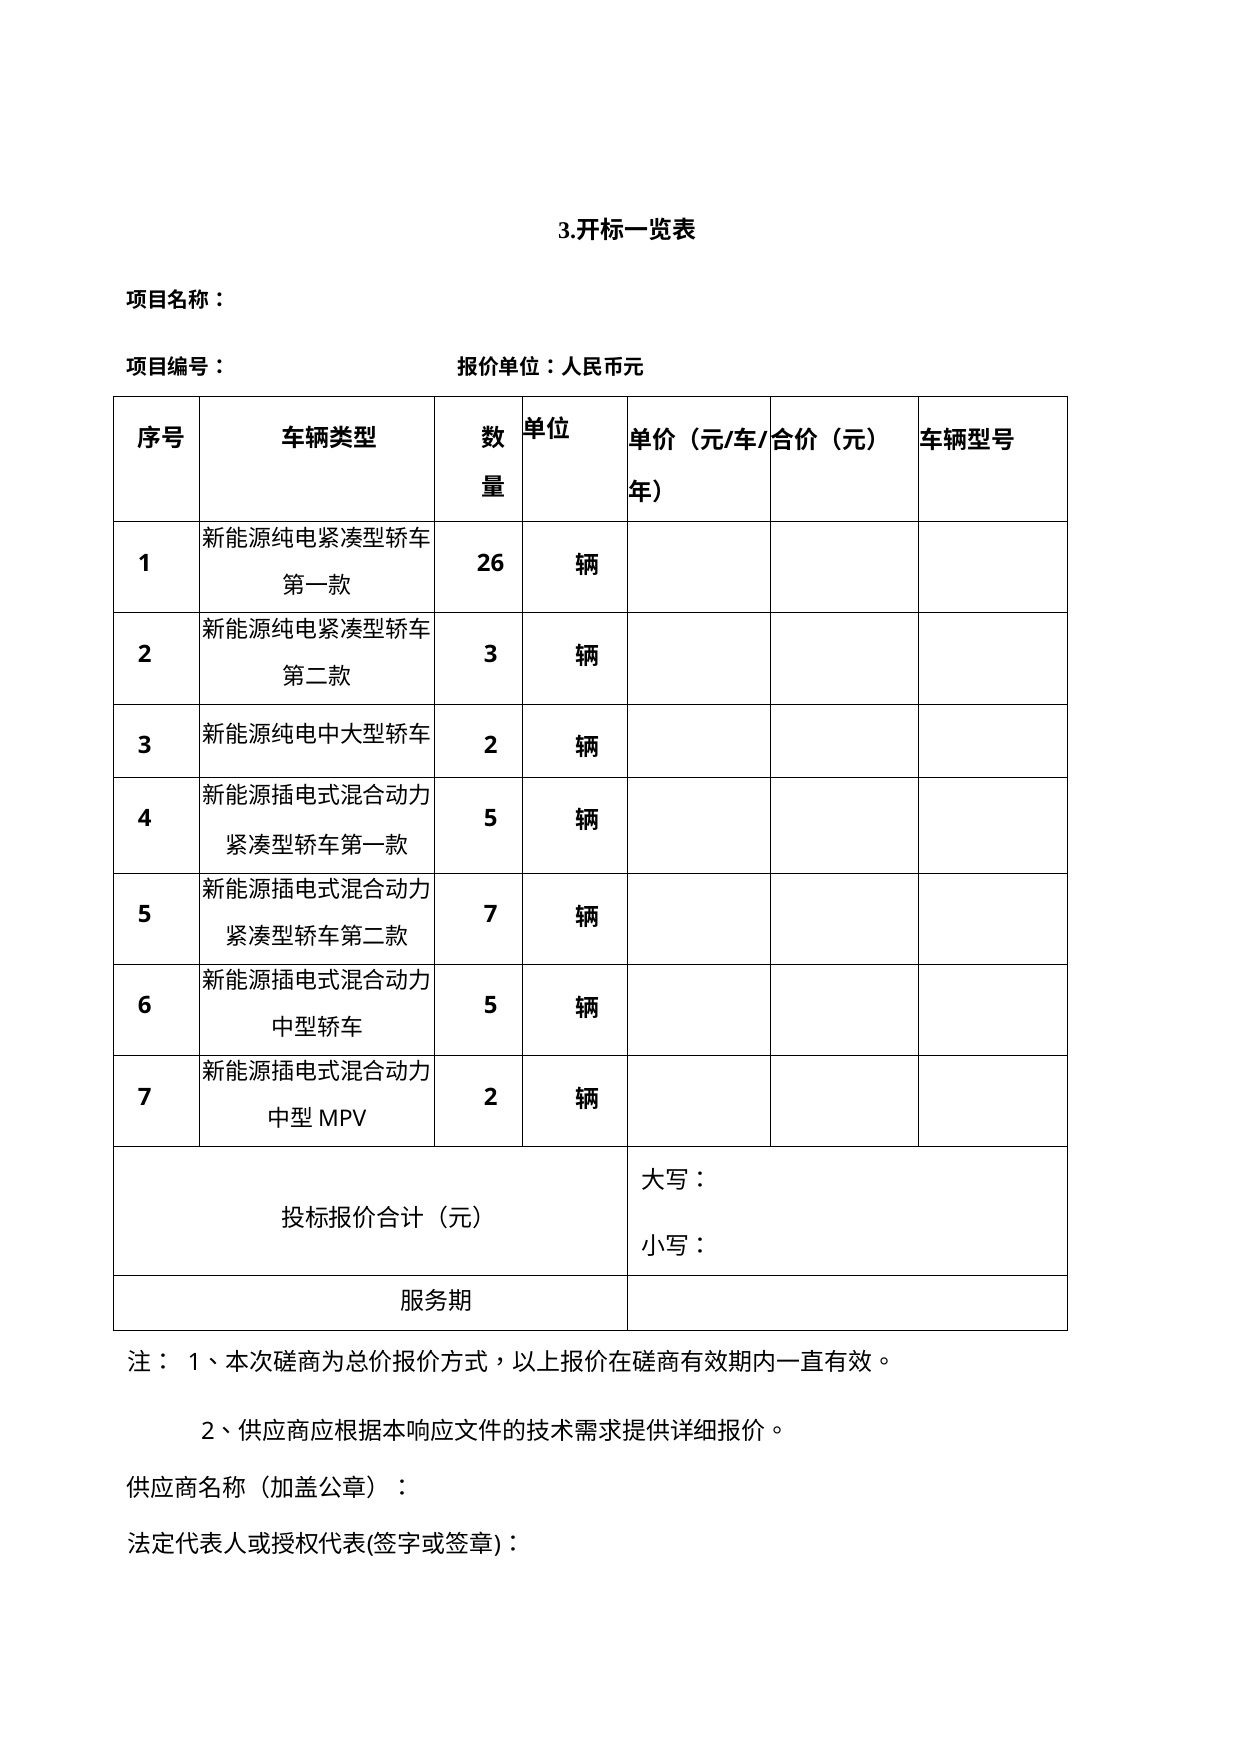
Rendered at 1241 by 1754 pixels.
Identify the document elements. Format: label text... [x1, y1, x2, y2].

table_cell [628, 874, 770, 964]
table_cell 辆 [523, 1056, 627, 1146]
table_cell 新能源插电式混合动力紧凑型轿车第二款 [200, 874, 434, 964]
table_cell 2 [114, 613, 199, 703]
table_cell 5 [435, 778, 522, 872]
table_cell [628, 1056, 770, 1146]
table_cell 新能源插电式混合动力紧凑型轿车第一款 [200, 778, 434, 872]
table_cell [919, 705, 1067, 776]
table_cell [628, 705, 770, 776]
table_cell 26 [435, 522, 522, 612]
table_cell [628, 613, 770, 703]
table_cell 辆 [523, 778, 627, 872]
table_cell 1 [114, 522, 199, 612]
table_cell 2 [435, 1056, 522, 1146]
table_cell [919, 522, 1067, 612]
table_cell [628, 522, 770, 612]
text 法定代表人或授权代表(签字或签章)： [127, 1527, 1127, 1560]
text 2、供应商应根据本响应文件的技术需求提供详细报价。 [201, 1414, 1127, 1446]
table_cell 7 [435, 874, 522, 964]
text 项目名称： [126, 286, 1127, 314]
table_cell [771, 778, 918, 872]
table_header 合价（元） [771, 397, 918, 521]
table_cell 大写： 小写： [628, 1147, 1067, 1275]
table_cell 投标报价合计（元） [114, 1147, 627, 1275]
table_cell 3 [435, 613, 522, 703]
table_cell [771, 1056, 918, 1146]
text 供应商名称（加盖公章）： [126, 1470, 1127, 1503]
table_header 车辆类型 [200, 397, 434, 521]
table_cell [919, 965, 1067, 1055]
table_cell [628, 778, 770, 872]
table_cell [919, 778, 1067, 872]
text 3.开标一览表 [558, 213, 1127, 245]
table_cell [628, 965, 770, 1055]
table_cell 辆 [523, 874, 627, 964]
table_cell 辆 [523, 965, 627, 1055]
table_header 单位 [523, 397, 627, 521]
table_cell 7 [114, 1056, 199, 1146]
table_cell 6 [114, 965, 199, 1055]
table_cell 新能源纯电中大型轿车 [200, 705, 434, 776]
table_cell [919, 1056, 1067, 1146]
table_cell 2 [435, 705, 522, 776]
table_cell [771, 965, 918, 1055]
table_header 单价（元/车/年） [628, 397, 770, 521]
table_cell 3 [114, 705, 199, 776]
table_cell 5 [114, 874, 199, 964]
table_cell 4 [114, 778, 199, 872]
table_cell 服务期 [114, 1276, 627, 1330]
table_cell 新能源插电式混合动力中型MPV [200, 1056, 434, 1146]
table_cell 辆 [523, 613, 627, 703]
table_header 序号 [114, 397, 199, 521]
table_cell 新能源纯电紧凑型轿车第二款 [200, 613, 434, 703]
table_cell [771, 705, 918, 776]
table_cell 新能源插电式混合动力中型轿车 [200, 965, 434, 1055]
table_cell [771, 613, 918, 703]
text 注： 1、本次磋商为总价报价方式，以上报价在磋商有效期内一直有效。 [127, 1342, 1127, 1377]
table_cell 辆 [523, 522, 627, 612]
table_header 数量 [435, 397, 522, 521]
table_cell 新能源纯电紧凑型轿车第一款 [200, 522, 434, 612]
table_cell [771, 874, 918, 964]
table_cell [628, 1276, 1067, 1330]
table_cell 辆 [523, 705, 627, 776]
table_header 车辆型号 [919, 397, 1067, 521]
table_cell 5 [435, 965, 522, 1055]
text 项目编号： 报价单位：人民币元 [126, 352, 1127, 381]
table_cell [919, 613, 1067, 703]
table_cell [919, 874, 1067, 964]
table_cell [771, 522, 918, 612]
